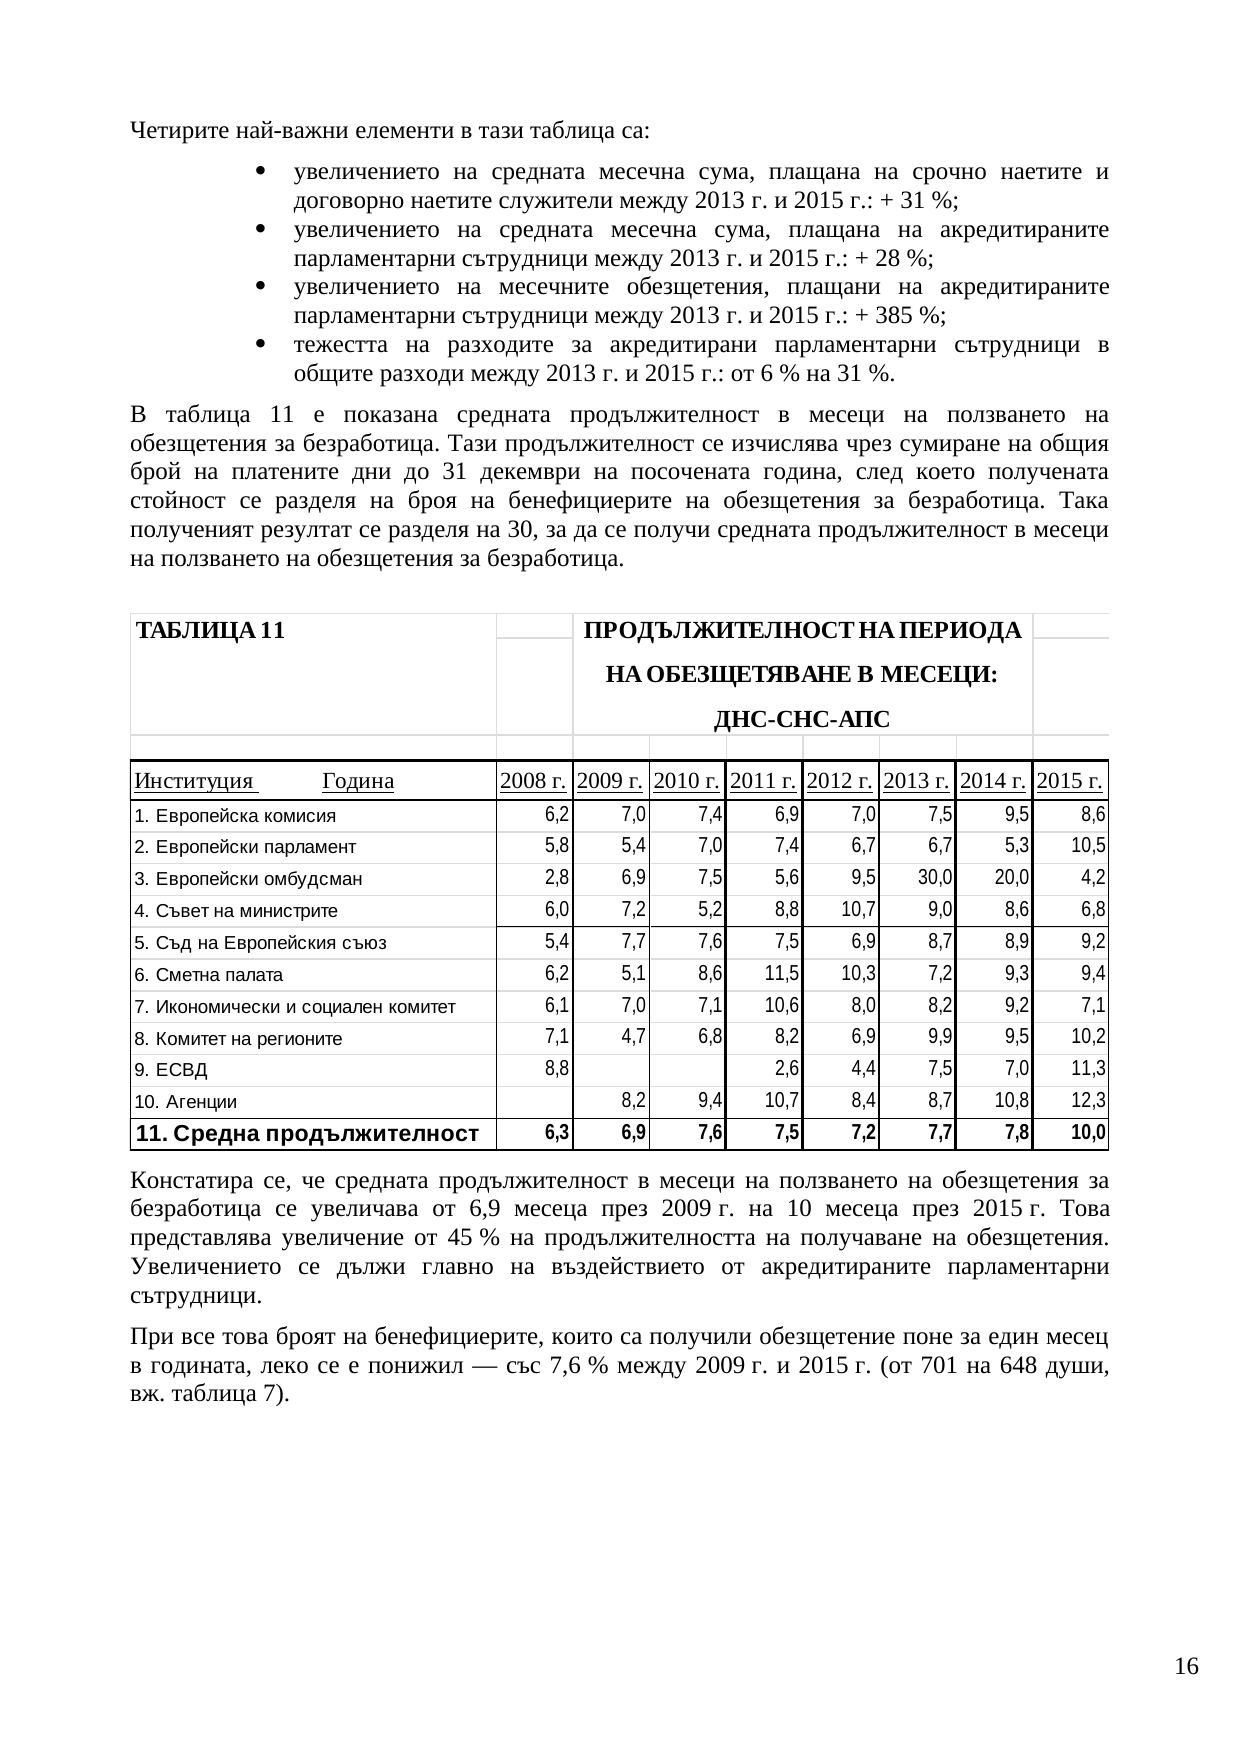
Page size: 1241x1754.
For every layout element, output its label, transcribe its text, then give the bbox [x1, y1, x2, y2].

list увеличението на месечните обезщетения, плащани на акредитираните парламентарни сътрудници между 2013 г. и 2015 г.: + 385 %; [256, 271, 1110, 329]
text Констатира се, че средната продължителност в месеци на ползването на обезщетения за безработица се увеличава от 6,9 месеца през 2009 г. на 10 месеца през 2015 г. Това представлява увеличение от 45 % на продължителността на получаване на обезщетения. Увеличението се дължи главно на въздействието от акредитираните парламентарни сътрудници. [130, 1165, 1110, 1308]
text В таблица 11 е показана средната продължителност в месеци на ползването на обезщетения за безработица. Тази продължителност се изчислява чрез сумиране на общия брой на платените дни до 31 декември на посочената година, след което получената стойност се разделя на броя на бенефициерите на обезщетения за безработица. Така полученият резултат се разделя на 30, за да се получи средната продължителност в месеци на ползването на обезщетения за безработица. [130, 399, 1110, 571]
list увеличението на средната месечна сума, плащана на срочно наетите и договорно наетите служители между 2013 г. и 2015 г.: + 31 %; [256, 156, 1110, 214]
text При все това броят на бенефициерите, които са получили обезщетение поне за един месец в годината, леко се е понижил — със 7,6 % между 2009 г. и 2015 г. (от 701 на 648 души, вж. таблица 7). [130, 1321, 1110, 1407]
list увеличението на средната месечна сума, плащана на акредитираните парламентарни сътрудници между 2013 г. и 2015 г.: + 28 %; [256, 214, 1110, 271]
text Четирите най-важни елементи в тази таблица са: [130, 115, 1110, 144]
list тежестта на разходите за акредитирани парламентарни сътрудници в общите разходи между 2013 г. и 2015 г.: от 6 % на 31 %. [256, 329, 1110, 386]
